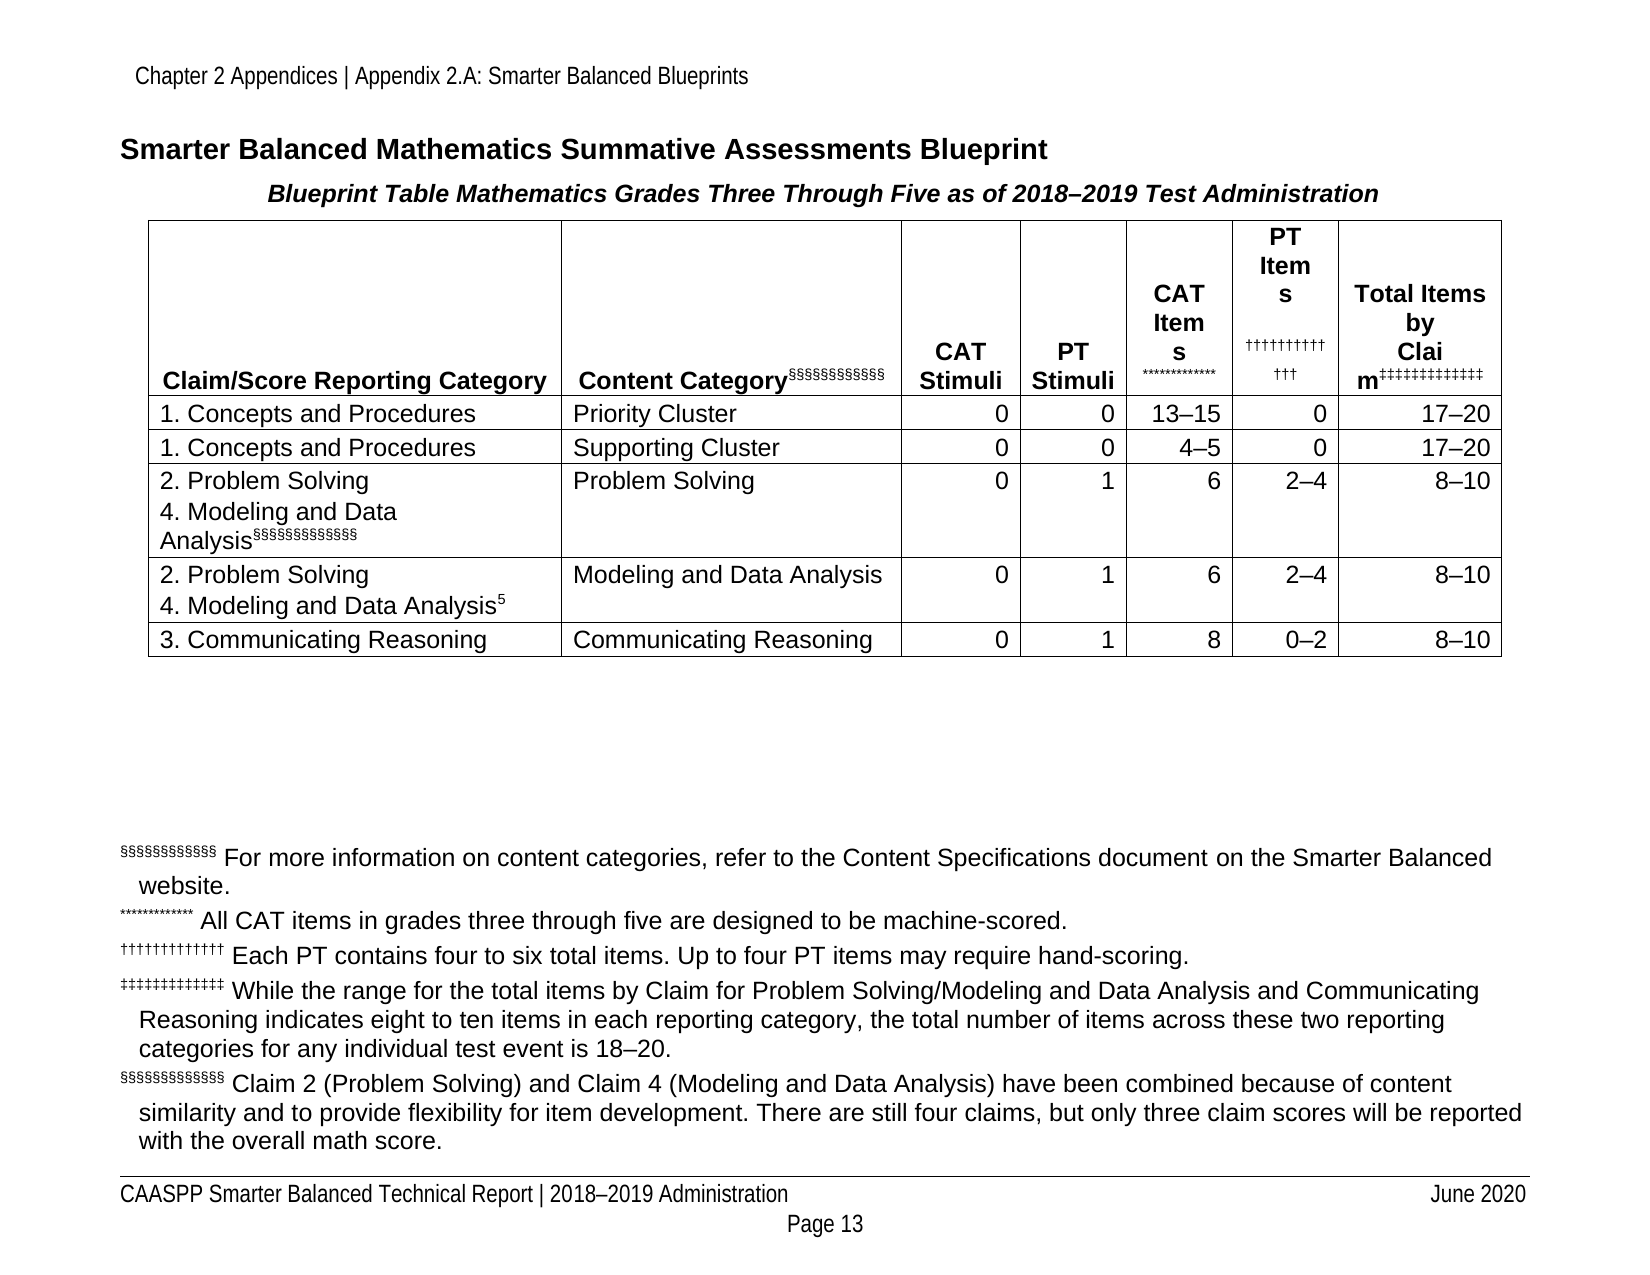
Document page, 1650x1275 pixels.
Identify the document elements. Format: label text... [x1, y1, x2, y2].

table_header CAT Items [1127, 221, 1232, 395]
table_cell Priority Cluster [562, 396, 901, 429]
table_cell 1 [1021, 558, 1126, 622]
table_cell 0 [1021, 396, 1126, 429]
table_cell 3. Communicating Reasoning [149, 623, 561, 656]
table_cell 6 [1127, 464, 1232, 557]
table_cell 1 [1021, 623, 1126, 656]
table_cell 0 [902, 396, 1020, 429]
table_cell 8–10 [1339, 464, 1501, 557]
table_cell 13–15 [1127, 396, 1232, 429]
table_cell Problem Solving [562, 464, 901, 557]
table_cell Supporting Cluster [562, 430, 901, 463]
table_cell 8 [1127, 623, 1232, 656]
table_header PT Items [1233, 221, 1338, 395]
table_cell Modeling and Data Analysis [562, 558, 901, 622]
subtitle Smarter Balanced Mathematics Summative Assessments Blueprint [120, 132, 1530, 166]
table_cell 1. Concepts and Procedures [149, 430, 561, 463]
table_cell 1. Concepts and Procedures [149, 396, 561, 429]
subtitle Blueprint Table Mathematics Grades Three Through Five as of 2018–2019 Test Administration [120, 178, 1530, 207]
table_header PT Stimuli [1021, 221, 1126, 395]
table_cell 0 [1233, 430, 1338, 463]
table_cell 6 [1127, 558, 1232, 622]
table_cell 0 [1021, 430, 1126, 463]
table_cell 4–5 [1127, 430, 1232, 463]
table_cell 2. Problem Solving 4. Modeling and Data Analysis5 [149, 558, 561, 622]
table_header CAT Stimuli [902, 221, 1020, 395]
table_cell 0 [902, 623, 1020, 656]
table_cell 0–2 [1233, 623, 1338, 656]
table_cell 2–4 [1233, 464, 1338, 557]
table_cell Communicating Reasoning [562, 623, 901, 656]
table_cell 0 [902, 464, 1020, 557]
table_cell 8–10 [1339, 623, 1501, 656]
table_cell 0 [1233, 396, 1338, 429]
table_cell 17–20 [1339, 430, 1501, 463]
table_cell 2. Problem Solving 4. Modeling and Data Analysis [149, 464, 561, 557]
table_cell 2–4 [1233, 558, 1338, 622]
table_header Claim/Score Reporting Category [149, 221, 561, 395]
table_cell 1 [1021, 464, 1126, 557]
table_cell 0 [902, 430, 1020, 463]
table_cell 0 [902, 558, 1020, 622]
table_header Total Items by Claim [1339, 221, 1501, 395]
table_cell 17–20 [1339, 396, 1501, 429]
table_cell 8–10 [1339, 558, 1501, 622]
table_header Content Category [562, 221, 901, 395]
